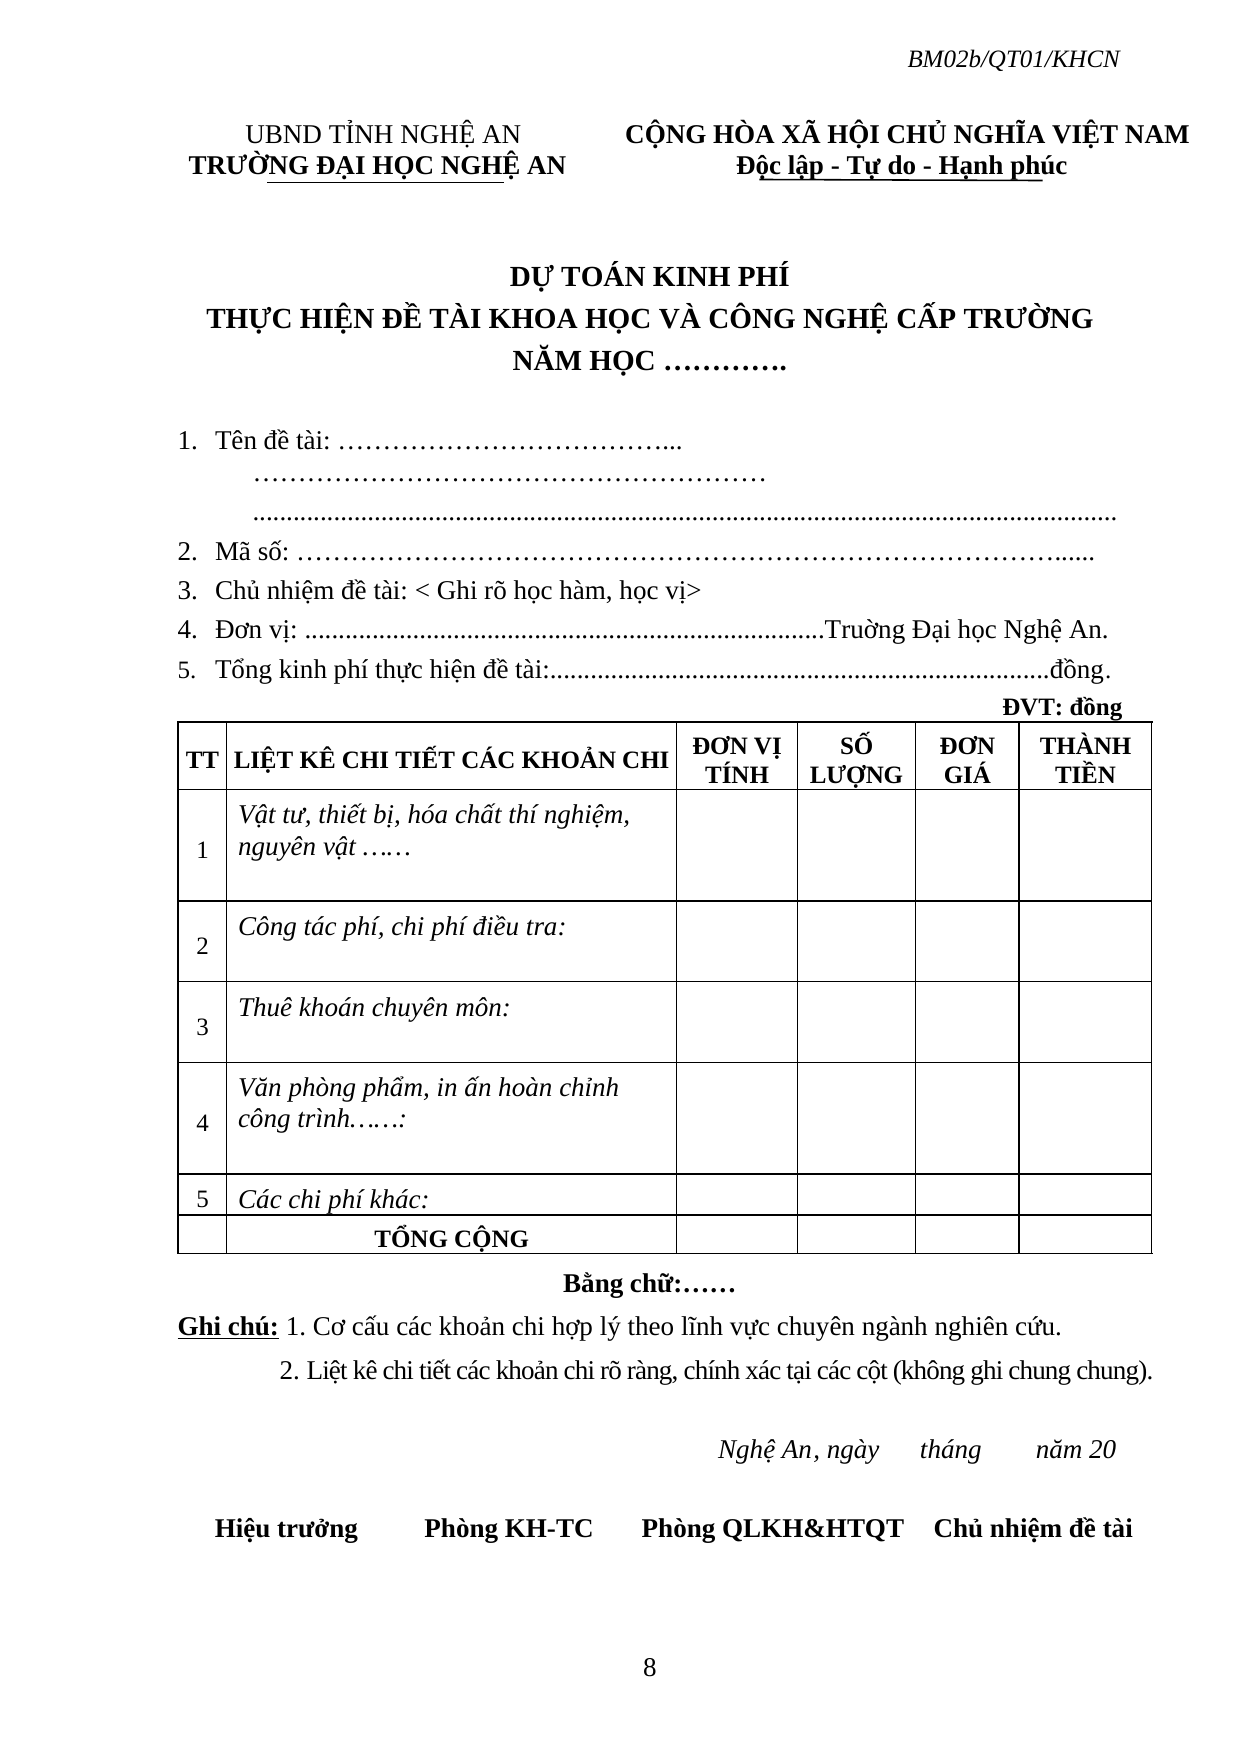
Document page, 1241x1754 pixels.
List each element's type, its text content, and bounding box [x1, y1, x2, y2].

table_cell 2 [179, 902, 226, 981]
table_cell [798, 982, 915, 1061]
text 2. Liệt kê chi tiết các khoản chi rõ ràng, chính xác tại các cột (không ghi chung chung). [177, 1354, 1166, 1385]
table_cell [1020, 1216, 1151, 1253]
table_cell [798, 790, 915, 900]
table_cell 4 [179, 1063, 226, 1173]
table_cell Vật tư, thiết bị, hóa chất thí nghiệm, nguyên vật …… [227, 790, 676, 900]
table_header UBND TỈNH NGHỆ AN TRƯỜNG ĐẠI HỌC NGHỆ AN [163, 118, 592, 212]
text ĐVT: đồng [177, 692, 1122, 721]
table_cell 3 [179, 982, 226, 1061]
text ................................................................................................................................ [252, 495, 1122, 526]
list Tổng kinh phí thực hiện đề tài:..........................................................................đồng. [177, 653, 1122, 684]
table_header ĐƠN GIÁ [916, 723, 1018, 789]
text Nghệ An, ngày tháng năm 20 [177, 1433, 1122, 1464]
table_cell [798, 902, 915, 981]
table_cell [916, 902, 1018, 981]
table_cell [677, 982, 797, 1061]
text Bằng chữ:…… [177, 1267, 1122, 1298]
table_header TT [179, 723, 226, 789]
list Tên đề tài: ………………………………...………………………………………………… [177, 424, 1122, 487]
table_header THÀNH TIỀN [1020, 723, 1151, 789]
table_cell [798, 1175, 915, 1214]
list Đơn vị: .............................................................................Truờng Ðại học Nghệ An. [177, 613, 1122, 645]
table_header SỐ LƯỢNG [798, 723, 915, 789]
table_cell [916, 790, 1018, 900]
text NĂM HỌC …………. [177, 343, 1122, 377]
table_cell Văn phòng phẩm, in ấn hoàn chỉnh công trình……: [227, 1063, 676, 1173]
text THỰC HIỆN ĐỀ TÀI KHOA HỌC VÀ CÔNG NGHỆ CẤP TRƯỜNG [177, 301, 1122, 335]
table_header ĐƠN VỊ TÍNH [677, 723, 797, 789]
text DỰ TOÁN KINH PHÍ [177, 259, 1122, 293]
table_cell [1020, 1063, 1151, 1173]
table_header Hiệu trưởng [177, 1504, 395, 1543]
table_cell Các chi phí khác: [227, 1175, 676, 1214]
table_header CỘNG HÒA XÃ HỘI CHỦ NGHĨA VIỆT NAM Độc lập - Tự do - Hạnh phúc [592, 118, 1211, 212]
table_cell [179, 1216, 226, 1253]
list Mã số: …………………………………………………………………………...... [177, 534, 1122, 566]
table_cell [798, 1216, 915, 1253]
text Ghi chú: 1. Cơ cấu các khoản chi hợp lý theo lĩnh vực chuyên ngành nghiên cứu. [177, 1310, 1122, 1342]
table_cell [1020, 1175, 1151, 1214]
list Chủ nhiệm đề tài: < Ghi rõ học hàm, học vị> [177, 574, 1122, 605]
table_cell [1020, 902, 1151, 981]
table_cell [677, 790, 797, 900]
table_cell [916, 1216, 1018, 1253]
table_cell Công tác phí, chi phí điều tra: [227, 902, 676, 981]
table_cell [798, 1063, 915, 1173]
table_cell [1020, 982, 1151, 1061]
table_cell [677, 1175, 797, 1214]
table_cell [1020, 790, 1151, 900]
table_cell Thuê khoán chuyên môn: [227, 982, 676, 1061]
table_header Phòng KH-TC [395, 1504, 622, 1543]
table_header Chủ nhiệm đề tài [912, 1504, 1154, 1543]
table_cell 5 [179, 1175, 226, 1214]
table_cell [916, 1063, 1018, 1173]
table_cell 1 [179, 790, 226, 900]
table_header Phòng QLKH&HTQT [622, 1504, 912, 1543]
table_cell [916, 1175, 1018, 1214]
table_cell [677, 1063, 797, 1173]
table_header LIỆT KÊ CHI TIẾT CÁC KHOẢN CHI [227, 723, 676, 789]
table_cell [677, 1216, 797, 1253]
table_cell [677, 902, 797, 981]
table_cell [916, 982, 1018, 1061]
table_cell TỔNG CỘNG [227, 1216, 676, 1253]
